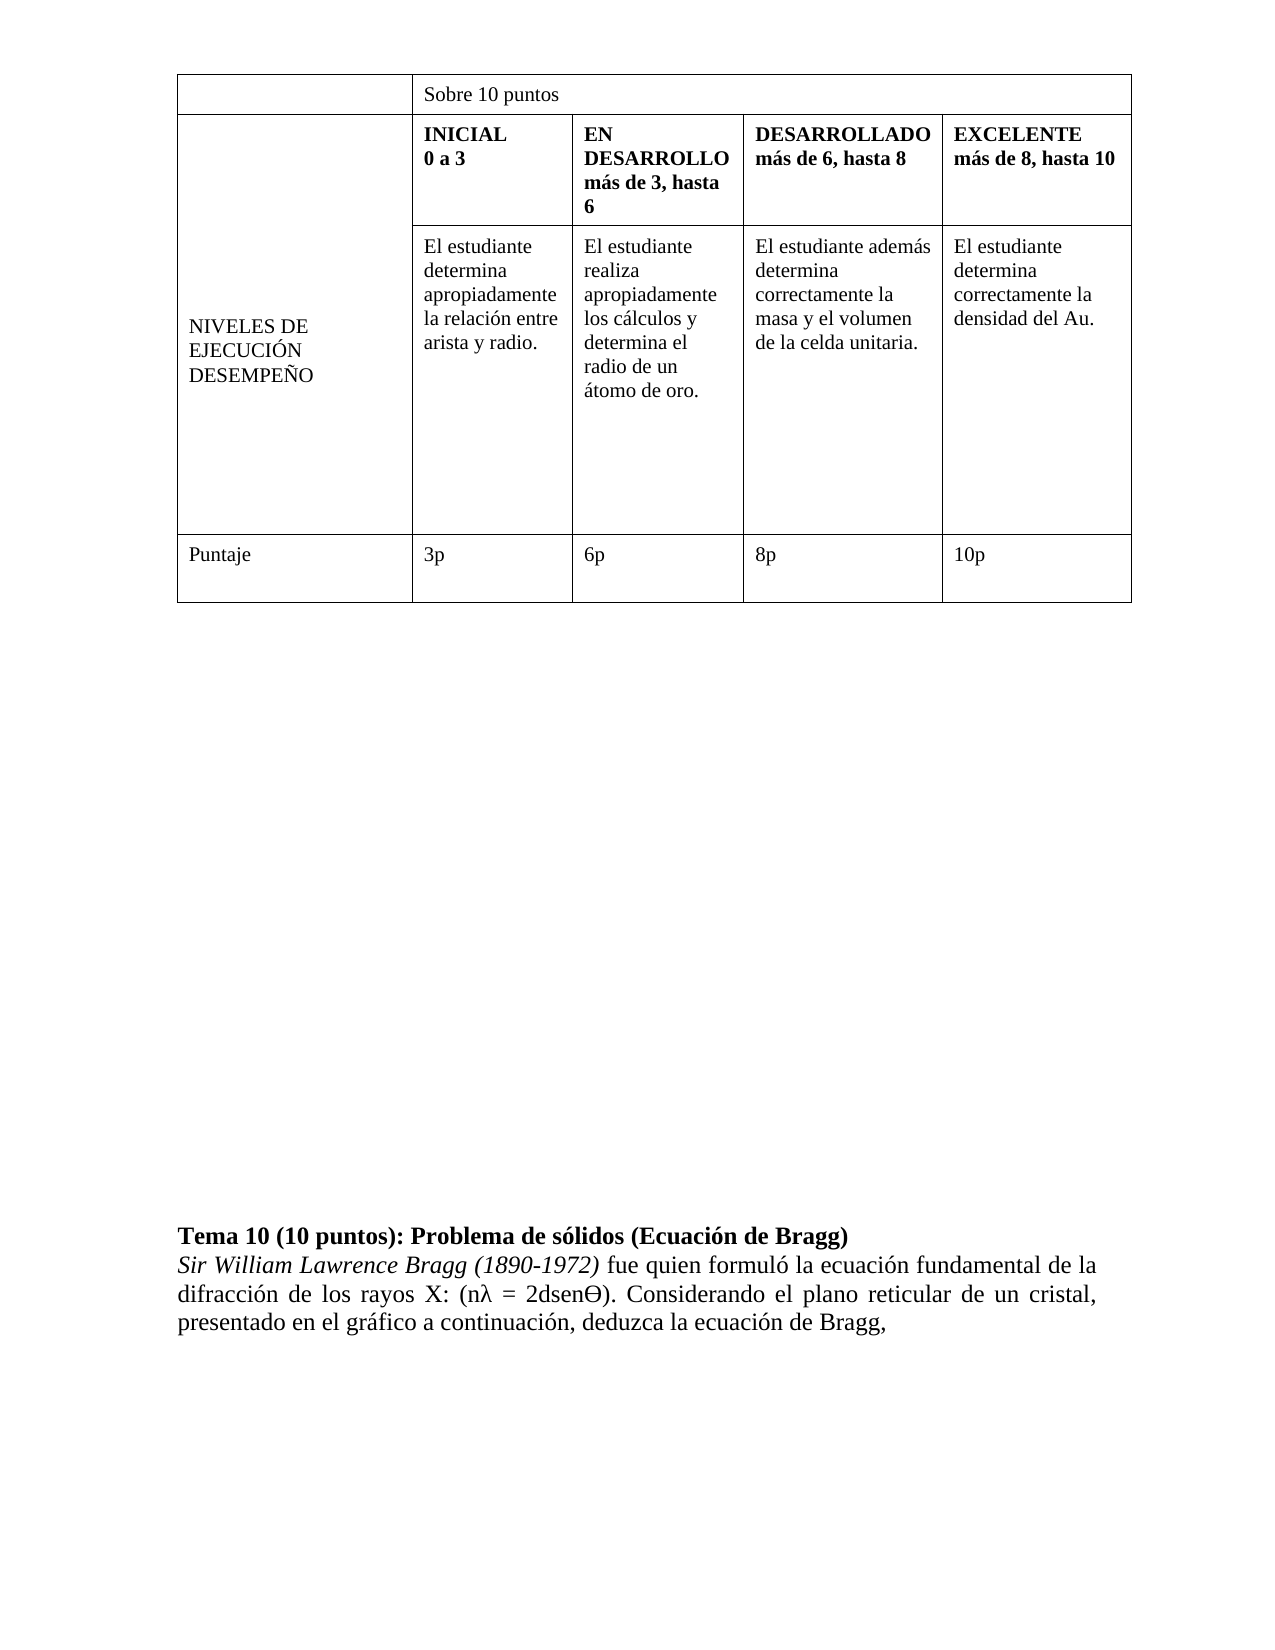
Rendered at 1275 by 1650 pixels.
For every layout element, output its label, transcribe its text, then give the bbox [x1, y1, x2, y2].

table_cell 3p [413, 535, 572, 602]
table_cell El estudiante determina apropiadamente la relación entre arista y radio. [413, 226, 572, 534]
table_cell 8p [744, 535, 942, 602]
table_cell [178, 75, 412, 113]
table_cell INICIAL 0 a 3 [413, 115, 572, 225]
table_cell DESARROLLADO más de 6, hasta 8 [744, 115, 942, 225]
table_cell 6p [573, 535, 743, 602]
table_cell 10p [943, 535, 1131, 602]
table_cell EN DESARROLLO más de 3, hasta 6 [573, 115, 743, 225]
table_cell Sobre 10 puntos [413, 75, 1131, 113]
table_cell EXCELENTE más de 8, hasta 10 [943, 115, 1131, 225]
table_cell El estudiante determina correctamente la densidad del Au. [943, 226, 1131, 534]
table_cell El estudiante además determina correctamente la masa y el volumen de la celda unitaria. [744, 226, 942, 534]
table_cell NIVELES DE EJECUCIÓN DESEMPEÑO [178, 115, 412, 534]
table_cell El estudiante realiza apropiadamente los cálculos y determina el radio de un átomo de oro. [573, 226, 743, 534]
text Sir William Lawrence Bragg (1890-1972) fue quien formuló la ecuación fundamental de la difracción de los rayos X: (nλ = 2dsenϴ). Considerando el plano reticular de un cristal, presentado en el gráfico a continuación, deduzca la ecuación de Bragg, [177, 1250, 1098, 1336]
text Tema 10 (10 puntos): Problema de sólidos (Ecuación de Bragg) [177, 1221, 1098, 1250]
table_cell Puntaje [178, 535, 412, 602]
